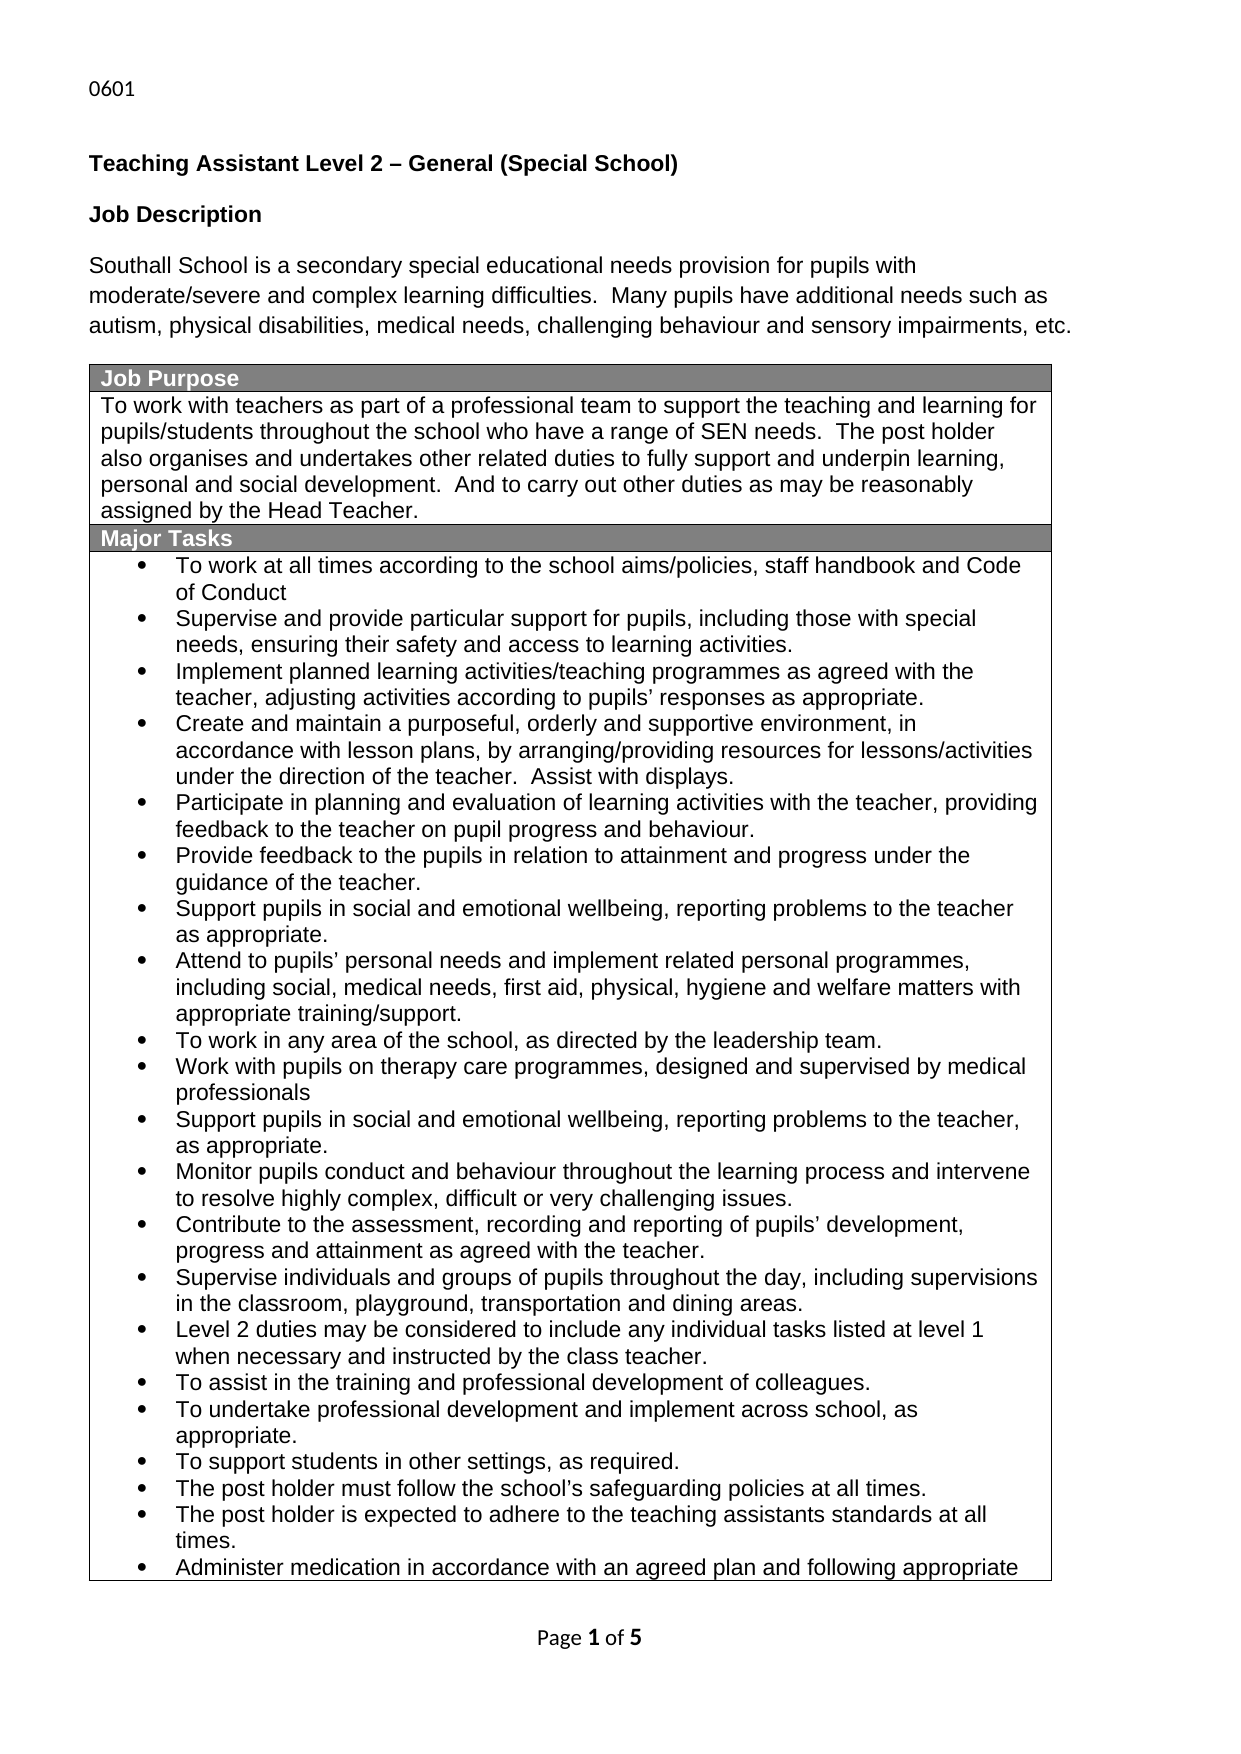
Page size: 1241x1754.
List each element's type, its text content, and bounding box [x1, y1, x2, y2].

table_cell To work with teachers as part of a professional team to support the teaching and learning for pupils/students throughout the school who have a range of SEN needs. The post holder also organises and undertakes other related duties to fully support and underpin learning, personal and social development. And to carry out other duties as may be reasonably assigned by the Head Teacher. [90, 392, 1051, 524]
table_cell Major Tasks [90, 525, 1051, 551]
table_header Job Purpose [90, 365, 1051, 391]
text Southall School is a secondary special educational needs provision for pupils with moderate/severe and complex learning difficulties. Many pupils have additional needs such as autism, physical disabilities, medical needs, challenging behaviour and sensory impairments, etc. [89, 252, 1090, 339]
text Job Description [89, 201, 1090, 227]
text Teaching Assistant Level 2 – General (Special School) [89, 150, 1090, 176]
